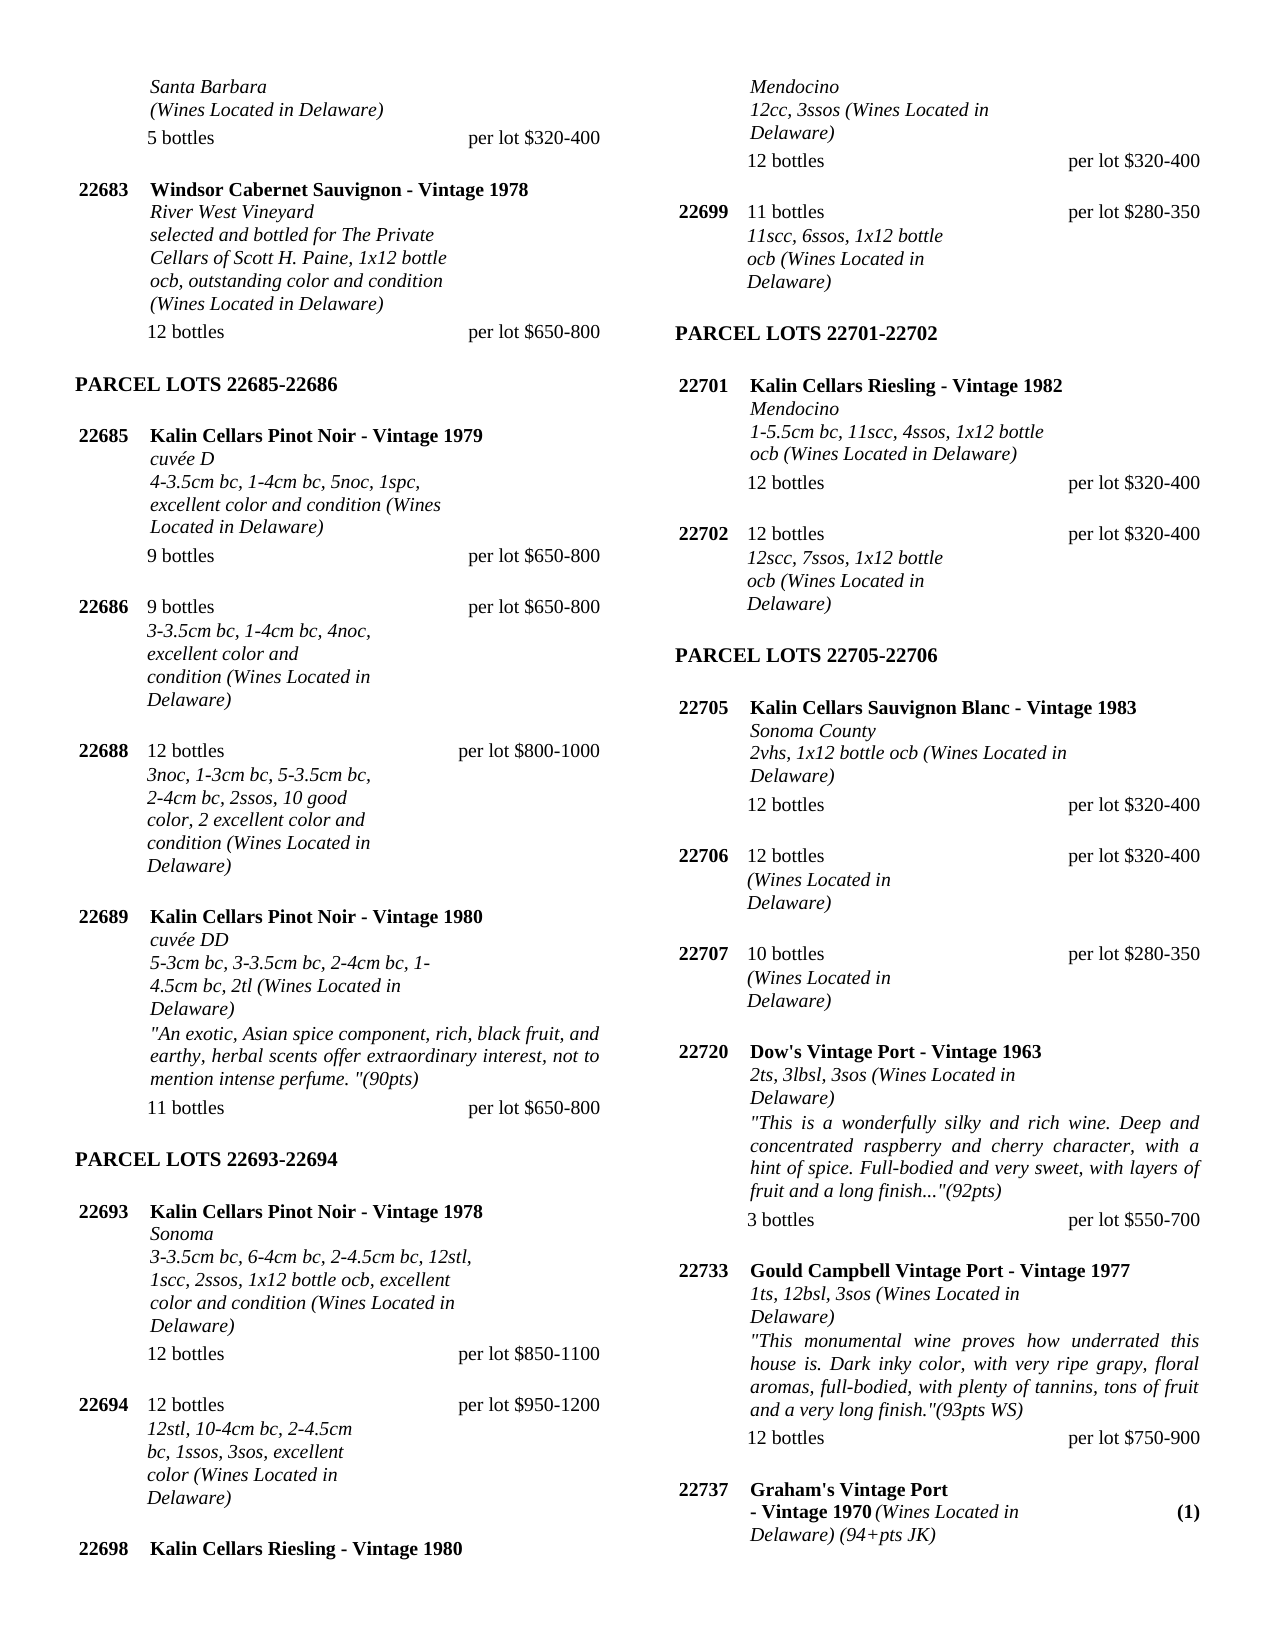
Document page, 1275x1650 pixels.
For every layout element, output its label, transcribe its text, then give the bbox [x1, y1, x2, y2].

text River West Vineyard [75, 200, 600, 223]
text ocb (Wines Located in Delaware) [675, 442, 1200, 465]
text 11 bottles per lot $650-800 [75, 1096, 600, 1118]
text 1ts, 12bsl, 3sos (Wines Located in [675, 1282, 1200, 1304]
text 12stl, 10-4cm bc, 2-4.5cm [75, 1417, 600, 1440]
text 12cc, 3ssos (Wines Located in [675, 98, 1200, 121]
text Sonoma [75, 1222, 600, 1245]
text 12 bottles per lot $750-900 [675, 1426, 1200, 1449]
text 22699 11 bottles per lot $280-350 [675, 200, 1200, 223]
text Delaware) [75, 687, 600, 710]
text 4-3.5cm bc, 1-4cm bc, 5noc, 1spc, [75, 470, 600, 492]
text 22683 Windsor Cabernet Sauvignon - Vintage 1978 [75, 178, 600, 200]
text (Wines Located in [675, 868, 1200, 891]
text excellent color and condition (Wines [75, 492, 600, 515]
text cuvée D [75, 447, 600, 470]
text Delaware) [675, 989, 1200, 1012]
text 12scc, 7ssos, 1x12 bottle [675, 546, 1200, 569]
text 3-3.5cm bc, 6-4cm bc, 2-4.5cm bc, 12stl, [75, 1245, 600, 1268]
text 22685 Kalin Cellars Pinot Noir - Vintage 1979 [75, 424, 600, 447]
text 1scc, 2ssos, 1x12 bottle ocb, excellent [75, 1268, 600, 1291]
text 22686 9 bottles per lot $650-800 [75, 595, 600, 618]
text 12 bottles per lot $320-400 [675, 471, 1200, 494]
text 11scc, 6ssos, 1x12 bottle [675, 224, 1200, 247]
text Delaware) [675, 1086, 1200, 1109]
text 22706 12 bottles per lot $320-400 [675, 844, 1200, 867]
text Delaware) [675, 592, 1200, 614]
text 22720 Dow's Vintage Port - Vintage 1963 [675, 1040, 1200, 1063]
text Delaware) [675, 121, 1200, 143]
text Delaware) [75, 854, 600, 877]
text 4.5cm bc, 2tl (Wines Located in [75, 974, 600, 997]
text Delaware) [75, 1486, 600, 1509]
text cuvée DD [75, 928, 600, 951]
text color (Wines Located in [75, 1463, 600, 1486]
text "An exotic, Asian spice component, rich, black fruit, and earthy, herbal scents offer extraordinary interest, not to mention intense perfume. "(90pts) [150, 1022, 600, 1090]
text Santa Barbara [75, 75, 600, 98]
text 22707 10 bottles per lot $280-350 [675, 942, 1200, 965]
text (Wines Located in Delaware) [75, 292, 600, 314]
text 22689 Kalin Cellars Pinot Noir - Vintage 1980 [75, 905, 600, 928]
text 12 bottles per lot $850-1100 [75, 1342, 600, 1365]
text (Wines Located in Delaware) [75, 98, 600, 121]
text Delaware) [75, 1314, 600, 1336]
text 2ts, 3lbsl, 3sos (Wines Located in [675, 1063, 1200, 1086]
text Located in Delaware) [75, 515, 600, 538]
text (Wines Located in [675, 966, 1200, 989]
text Delaware) [75, 997, 600, 1019]
text 12 bottles per lot $320-400 [675, 149, 1200, 172]
text "This is a wonderfully silky and rich wine. Deep and concentrated raspberry and cherry character, with a hint of spice. Full-bodied and very sweet, with layers of fruit and a long finish..."(92pts) [750, 1111, 1200, 1202]
text 22701 Kalin Cellars Riesling - Vintage 1982 [675, 374, 1200, 397]
text 22705 Kalin Cellars Sauvignon Blanc - Vintage 1983 [675, 696, 1200, 718]
text - Vintage 1970 (Wines Located in (1) [675, 1501, 1200, 1523]
text PARCEL LOTS 22701-22702 [675, 321, 1200, 345]
text 1-5.5cm bc, 11scc, 4ssos, 1x12 bottle [675, 419, 1200, 442]
text 3noc, 1-3cm bc, 5-3.5cm bc, [75, 763, 600, 786]
text 5 bottles per lot $320-400 [75, 126, 600, 149]
text 2vhs, 1x12 bottle ocb (Wines Located in [675, 741, 1200, 764]
text Mendocino [675, 397, 1200, 419]
text color, 2 excellent color and [75, 808, 600, 831]
text 5-3cm bc, 3-3.5cm bc, 2-4cm bc, 1- [75, 951, 600, 974]
text Sonoma County [675, 718, 1200, 741]
text Delaware) [675, 891, 1200, 913]
text 22693 Kalin Cellars Pinot Noir - Vintage 1978 [75, 1199, 600, 1222]
text PARCEL LOTS 22705-22706 [675, 643, 1200, 667]
text 22694 12 bottles per lot $950-1200 [75, 1393, 600, 1416]
text 3 bottles per lot $550-700 [675, 1208, 1200, 1230]
text 2-4cm bc, 2ssos, 10 good [75, 786, 600, 808]
text Delaware) [675, 764, 1200, 787]
text 22698 Kalin Cellars Riesling - Vintage 1980 [75, 1537, 600, 1560]
text color and condition (Wines Located in [75, 1291, 600, 1314]
text selected and bottled for The Private [75, 223, 600, 246]
text 22737 Graham's Vintage Port [675, 1478, 1200, 1501]
text condition (Wines Located in [75, 665, 600, 687]
text 12 bottles per lot $320-400 [675, 793, 1200, 815]
text 9 bottles per lot $650-800 [75, 544, 600, 567]
text ocb, outstanding color and condition [75, 269, 600, 292]
text Delaware) [675, 1304, 1200, 1327]
text PARCEL LOTS 22693-22694 [75, 1147, 600, 1171]
text "This monumental wine proves how underrated this house is. Dark inky color, with very ripe grapy, floral aromas, full-bodied, with plenty of tannins, tons of fruit and a very long finish."(93pts WS) [750, 1329, 1200, 1421]
text excellent color and [75, 642, 600, 665]
text Delaware) (94+pts JK) [675, 1523, 1200, 1546]
text ocb (Wines Located in [675, 247, 1200, 270]
text Delaware) [675, 270, 1200, 293]
text bc, 1ssos, 3sos, excellent [75, 1440, 600, 1463]
text ocb (Wines Located in [675, 569, 1200, 592]
text Mendocino [675, 75, 1200, 98]
text Cellars of Scott H. Paine, 1x12 bottle [75, 246, 600, 269]
text 22688 12 bottles per lot $800-1000 [75, 739, 600, 762]
text 12 bottles per lot $650-800 [75, 320, 600, 343]
text 3-3.5cm bc, 1-4cm bc, 4noc, [75, 619, 600, 642]
text 22702 12 bottles per lot $320-400 [675, 522, 1200, 545]
text PARCEL LOTS 22685-22686 [75, 371, 600, 396]
text condition (Wines Located in [75, 831, 600, 854]
text 22733 Gould Campbell Vintage Port - Vintage 1977 [675, 1259, 1200, 1282]
